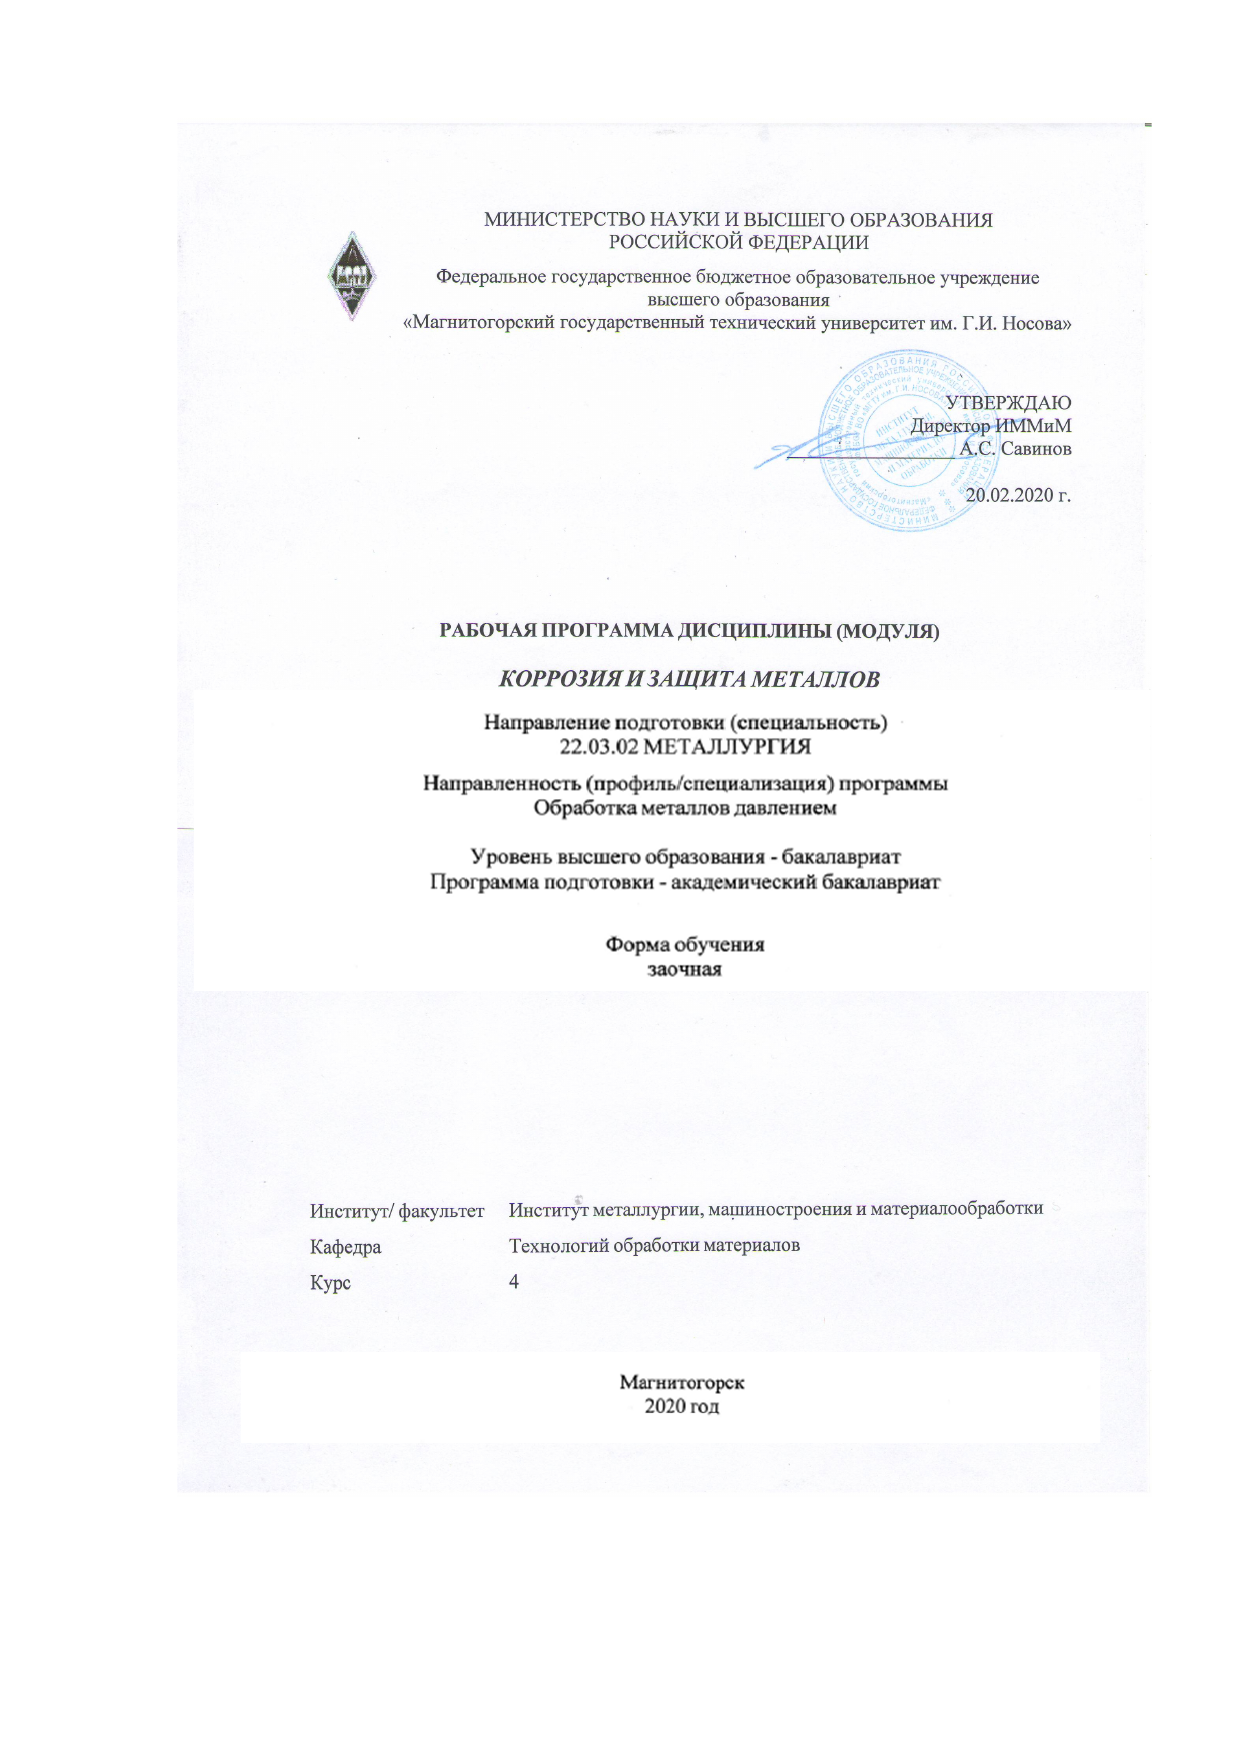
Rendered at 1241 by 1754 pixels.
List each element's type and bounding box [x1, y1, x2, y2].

picture [177, 118, 1152, 1497]
